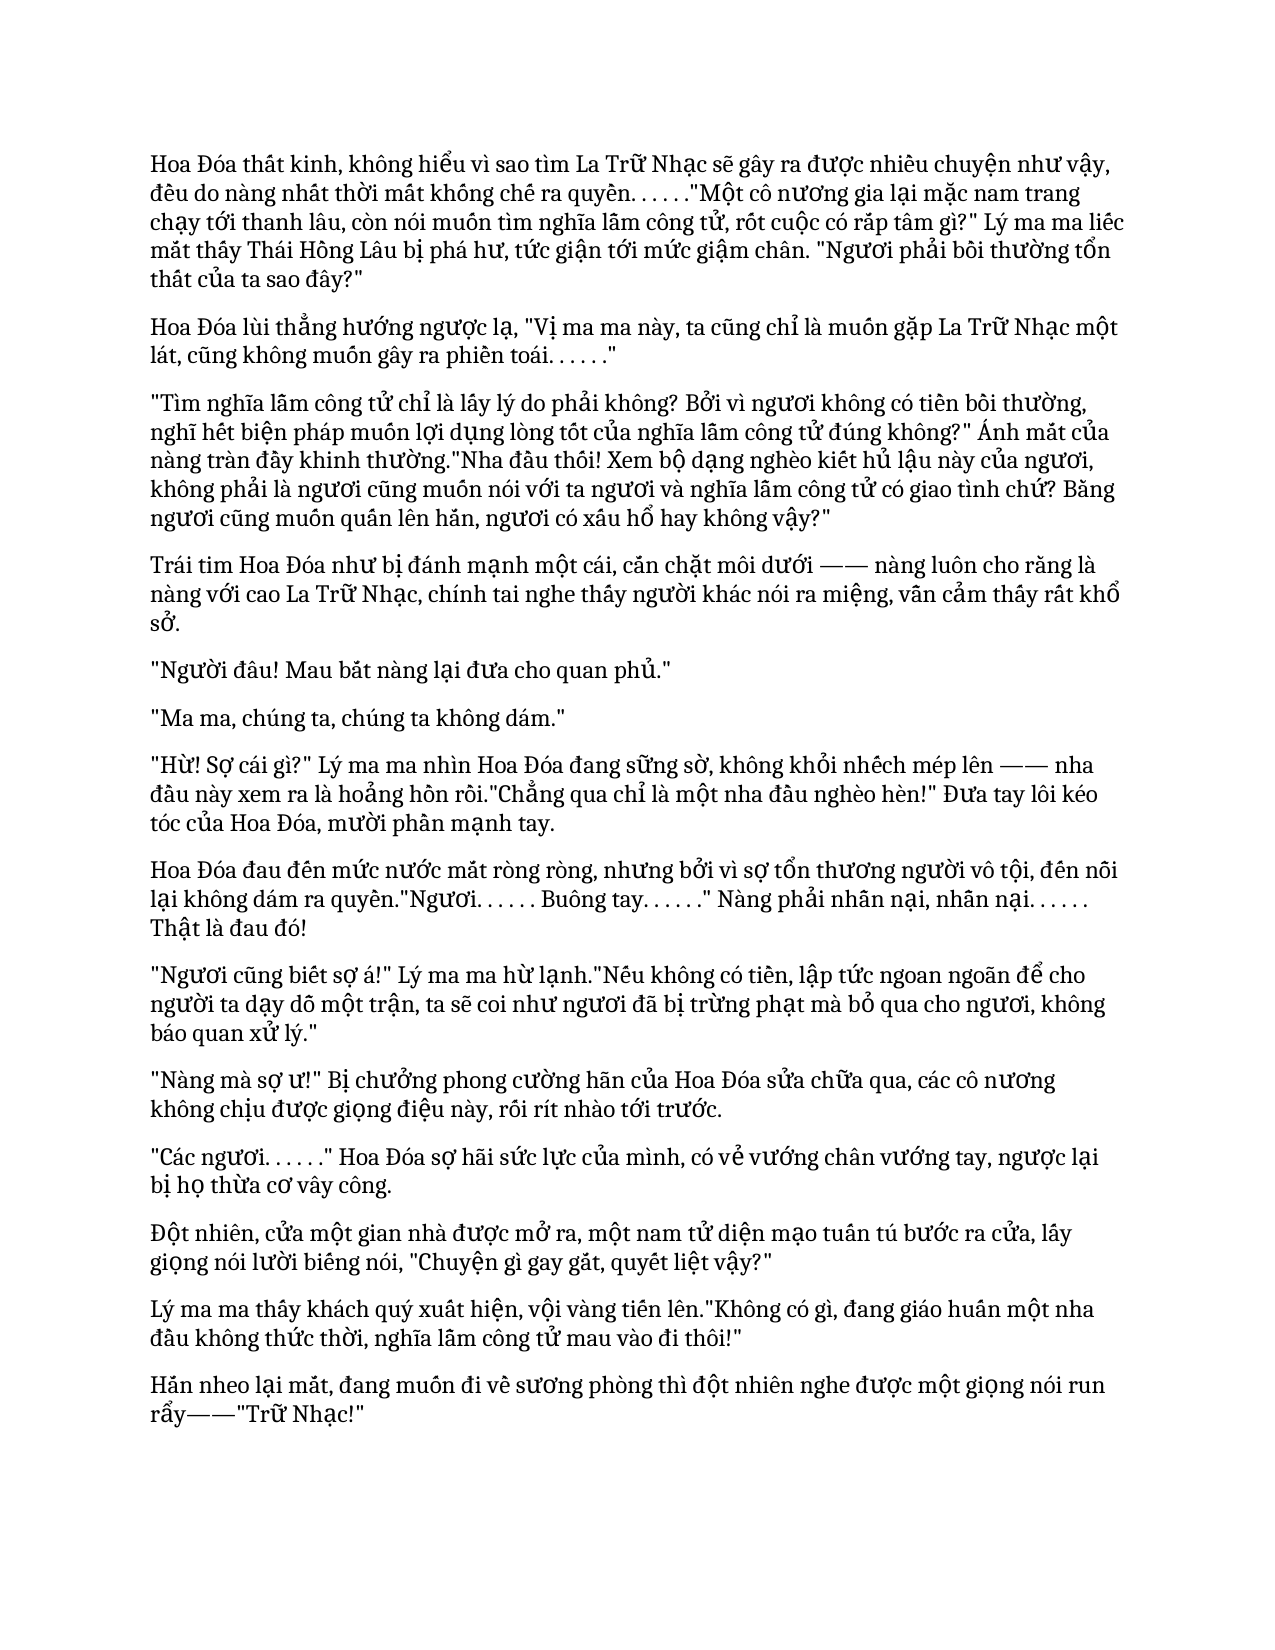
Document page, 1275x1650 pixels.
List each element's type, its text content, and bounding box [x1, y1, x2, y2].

text "Hừ! Sợ cái gì?" Lý ma ma nhìn Hoa Đóa đang sững sờ, không khỏi nhếch mép lên —— nha đầu này xem ra là hoảng hồn rồi."Chẳng qua chỉ là một nha đầu nghèo hèn!" Đưa tay lôi kéo tóc của Hoa Đóa, mười phần mạnh tay. [150, 751, 1125, 837]
text Hắn nheo lại mắt, đang muốn đi về sương phòng thì đột nhiên nghe được một giọng nói run rẩy——"Trữ Nhạc!" [150, 1371, 1125, 1429]
text Lý ma ma thấy khách quý xuất hiện, vội vàng tiến lên."Không có gì, đang giáo huấn một nha đầu không thức thời, nghĩa lẫm công tử mau vào đi thôi!" [150, 1295, 1125, 1352]
text Hoa Đóa lùi thẳng hướng ngược lạ, "Vị ma ma này, ta cũng chỉ là muốn gặp La Trữ Nhạc một lát, cũng không muốn gây ra phiền toái. . . . . ." [150, 312, 1125, 370]
text "Tìm nghĩa lẫm công tử chỉ là lấy lý do phải không? Bởi vì ngươi không có tiền bồi thường, nghĩ hết biện pháp muốn lợi dụng lòng tốt của nghĩa lẫm công tử đúng không?" Ánh mắt của nàng tràn đầy khinh thường."Nha đầu thối! Xem bộ dạng nghèo kiết hủ lậu này của ngươi, không phải là ngươi cũng muốn nói với ta ngươi và nghĩa lẫm công tử có giao tình chứ? Bằng ngươi cũng muốn quấn lên hắn, ngươi có xấu hổ hay không vậy?" [150, 389, 1125, 532]
text "Nàng mà sợ ư!" Bị chưởng phong cường hãn của Hoa Đóa sửa chữa qua, các cô nương không chịu được giọng điệu này, rối rít nhào tới trước. [150, 1066, 1125, 1124]
text "Ma ma, chúng ta, chúng ta không dám." [150, 704, 1125, 732]
text Đột nhiên, cửa một gian nhà được mở ra, một nam tử diện mạo tuấn tú bước ra cửa, lấy giọng nói lười biếng nói, "Chuyện gì gay gắt, quyết liệt vậy?" [150, 1219, 1125, 1276]
text "Người đâu! Mau bắt nàng lại đưa cho quan phủ." [150, 656, 1125, 685]
text Trái tim Hoa Đóa như bị đánh mạnh một cái, cắn chặt môi dưới —— nàng luôn cho rằng là nàng với cao La Trữ Nhạc, chính tai nghe thấy người khác nói ra miệng, vẫn cảm thấy rất khổ sở. [150, 551, 1125, 637]
text "Ngươi cũng biết sợ á!" Lý ma ma hừ lạnh."Nếu không có tiền, lập tức ngoan ngoãn để cho người ta dạy dỗ một trận, ta sẽ coi như ngươi đã bị trừng phạt mà bỏ qua cho ngươi, không báo quan xử lý." [150, 961, 1125, 1047]
text Hoa Đóa thất kinh, không hiểu vì sao tìm La Trữ Nhạc sẽ gây ra được nhiều chuyện như vậy, đều do nàng nhất thời mất khống chế ra quyền. . . . . ."Một cô nương gia lại mặc nam trang chạy tới thanh lâu, còn nói muốn tìm nghĩa lẫm công tử, rốt cuộc có rắp tâm gì?" Lý ma ma liếc mắt thấy Thái Hồng Lâu bị phá hư, tức giận tới mức giậm chân. "Ngươi phải bồi thường tổn thất của ta sao đây?" [150, 150, 1125, 294]
text "Các ngươi. . . . . ." Hoa Đóa sợ hãi sức lực của mình, có vẻ vướng chân vướng tay, ngược lại bị họ thừa cơ vây công. [150, 1142, 1125, 1200]
text Hoa Đóa đau đến mức nước mắt ròng ròng, nhưng bởi vì sợ tổn thương người vô tội, đến nỗi lại không dám ra quyền."Ngươi. . . . . . Buông tay. . . . . ." Nàng phải nhẫn nại, nhẫn nại. . . . . . Thật là đau đó! [150, 856, 1125, 942]
